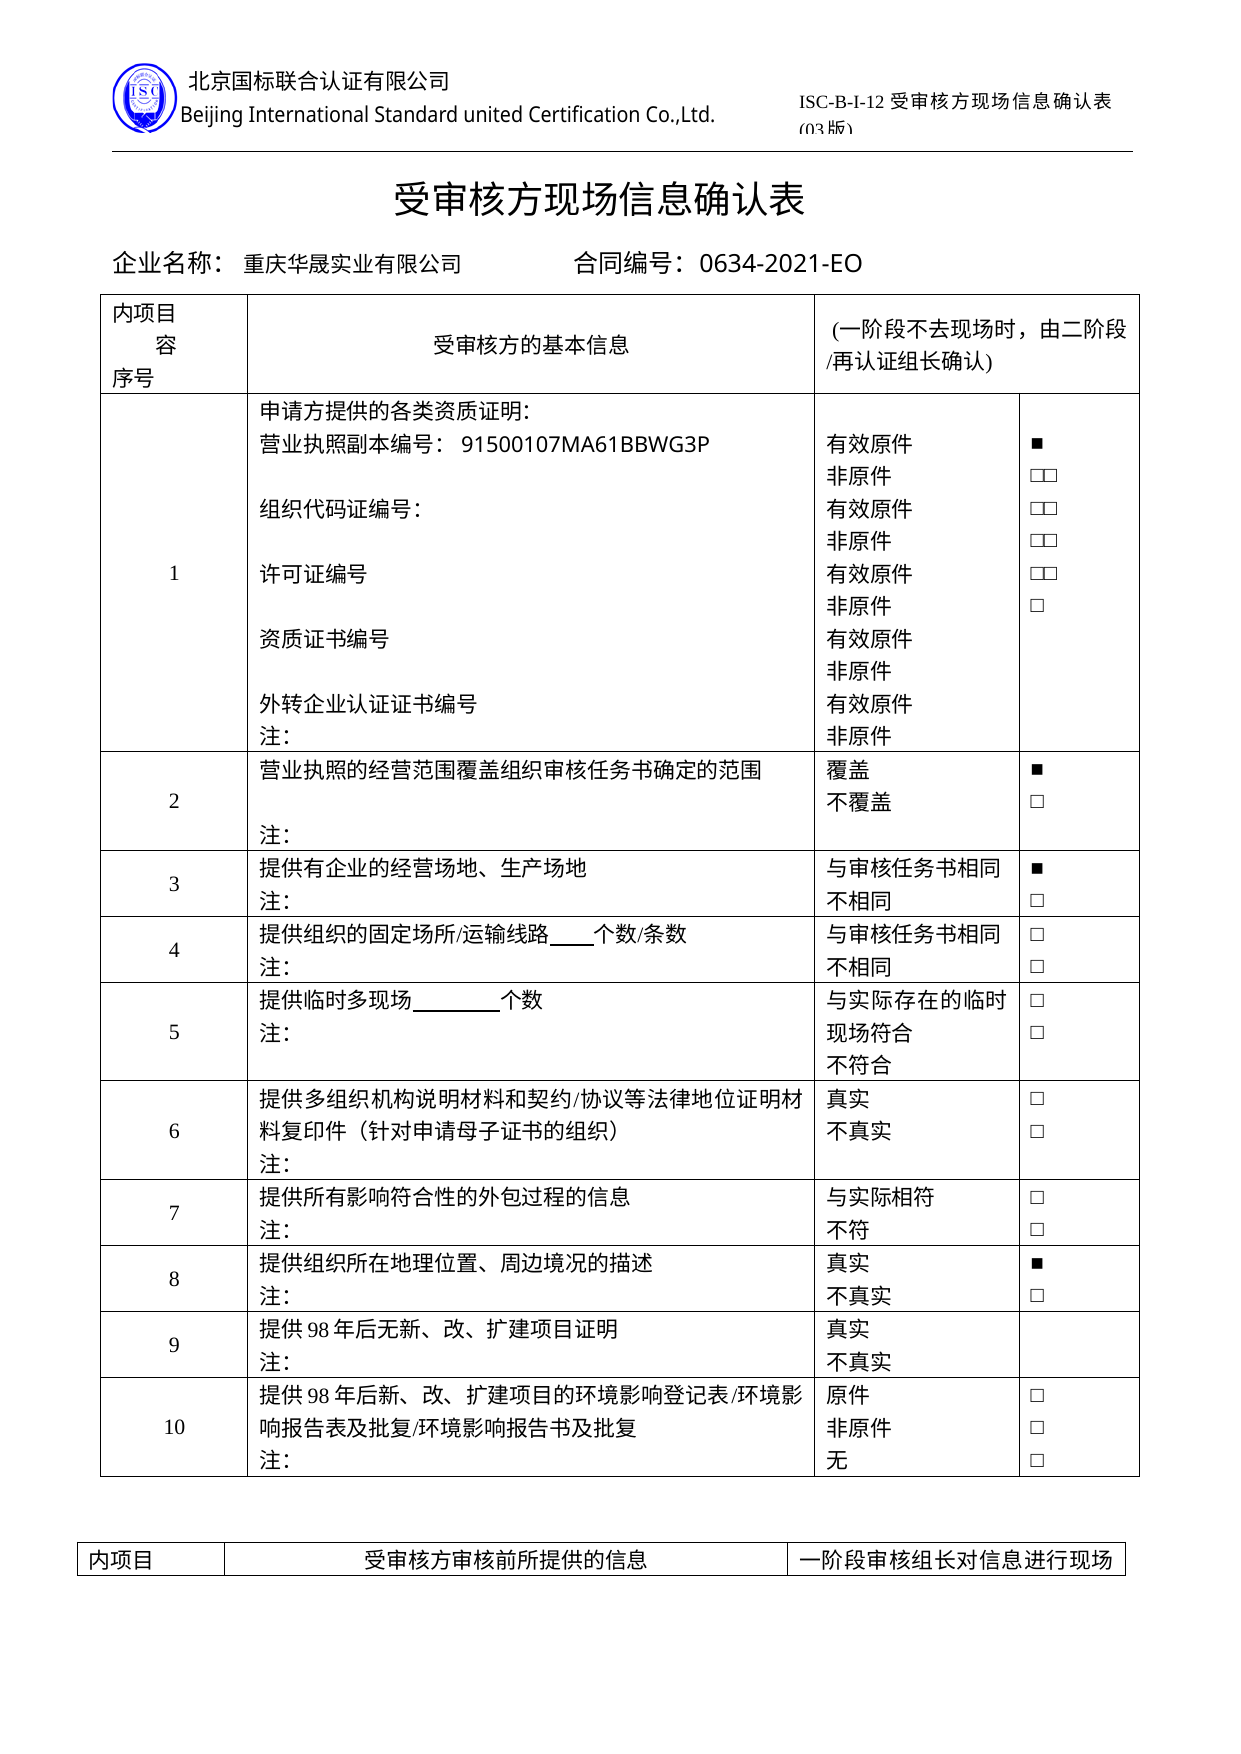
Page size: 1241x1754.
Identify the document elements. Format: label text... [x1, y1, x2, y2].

table_cell □ □ [1020, 1180, 1139, 1245]
table_cell 提供组织的固定场所/运输线路 个数/条数 注： [248, 917, 814, 982]
table_cell 营业执照的经营范围覆盖组织审核任务书确定的范围 注： [248, 752, 814, 850]
table_cell 提供组织所在地理位置、周边境况的描述 注： [248, 1246, 814, 1311]
text 受审核方现场信息确认表 [112, 164, 1128, 229]
table_header 内项目 容 序号 [101, 295, 247, 393]
table_header 受审核方的基本信息 [248, 295, 814, 393]
text 企业名称： 重庆华晟实业有限公司 合同编号：0634-2021-EO [112, 229, 1128, 294]
table_cell ■ □ [1020, 851, 1139, 916]
table_cell □ □ □ [1020, 1378, 1139, 1476]
table_cell 与实际存在的临时现场符合 不符合 [815, 983, 1019, 1080]
table_cell 真实 不真实 [815, 1081, 1019, 1179]
table_cell 7 [101, 1180, 247, 1245]
table_cell 有效原件 非原件 有效原件 非原件 有效原件 非原件 有效原件 非原件 有效原件 非原件 [815, 394, 1019, 751]
table_cell 与实际相符 不符 [815, 1180, 1019, 1245]
table_cell □ □ [1020, 917, 1139, 982]
table_cell □ □ [1020, 1081, 1139, 1179]
table_cell 提供临时多现场 个数 注： [248, 983, 814, 1080]
table_cell 覆盖 不覆盖 [815, 752, 1019, 850]
table_header 内项目 容 序号 [78, 1543, 224, 1575]
table_cell 提供98年后新、改、扩建项目的环境影响登记表/环境影响报告表及批复/环境影响报告书及批复 注： [248, 1378, 814, 1476]
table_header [788, 1543, 1125, 1575]
table_cell 真实 不真实 [815, 1312, 1019, 1377]
table_cell 1 [101, 394, 247, 751]
table_cell ■ □ [1020, 752, 1139, 850]
table_cell 真实 不真实 [815, 1246, 1019, 1311]
picture [112, 63, 180, 132]
table_header (一阶段不去现场时，由二阶段/再认证组长确认) [815, 295, 1139, 393]
table_cell 2 [101, 752, 247, 850]
table_cell 提供98年后无新、改、扩建项目证明 注： [248, 1312, 814, 1377]
table_cell 8 [101, 1246, 247, 1311]
table_cell [1020, 1312, 1139, 1377]
table_cell 6 [101, 1081, 247, 1179]
table_cell 与审核任务书相同 不相同 [815, 851, 1019, 916]
table_cell 10 [101, 1378, 247, 1476]
table_cell 提供所有影响符合性的外包过程的信息 注： [248, 1180, 814, 1245]
table_cell 提供有企业的经营场地、生产场地 注： [248, 851, 814, 916]
table_cell 9 [101, 1312, 247, 1377]
table_header 受审核方审核前所提供的信息 [225, 1543, 787, 1575]
table_cell 申请方提供的各类资质证明： 营业执照副本编号： 91500107MA61BBWG3P 组织代码证编号： 许可证编号 资质证书编号 外转企业认证证书编号 注： [248, 394, 814, 751]
table_cell ■ □ [1020, 1246, 1139, 1311]
table_cell 与审核任务书相同 不相同 [815, 917, 1019, 982]
table_cell 3 [101, 851, 247, 916]
table_cell 5 [101, 983, 247, 1080]
table_cell 提供多组织机构说明材料和契约/协议等法律地位证明材料复印件（针对申请母子证书的组织） 注： [248, 1081, 814, 1179]
table_cell □ □ [1020, 983, 1139, 1080]
table_cell ■ □□ □□ □□ □□ □ [1020, 394, 1139, 751]
table_cell 4 [101, 917, 247, 982]
table_cell 原件 非原件 无 [815, 1378, 1019, 1476]
